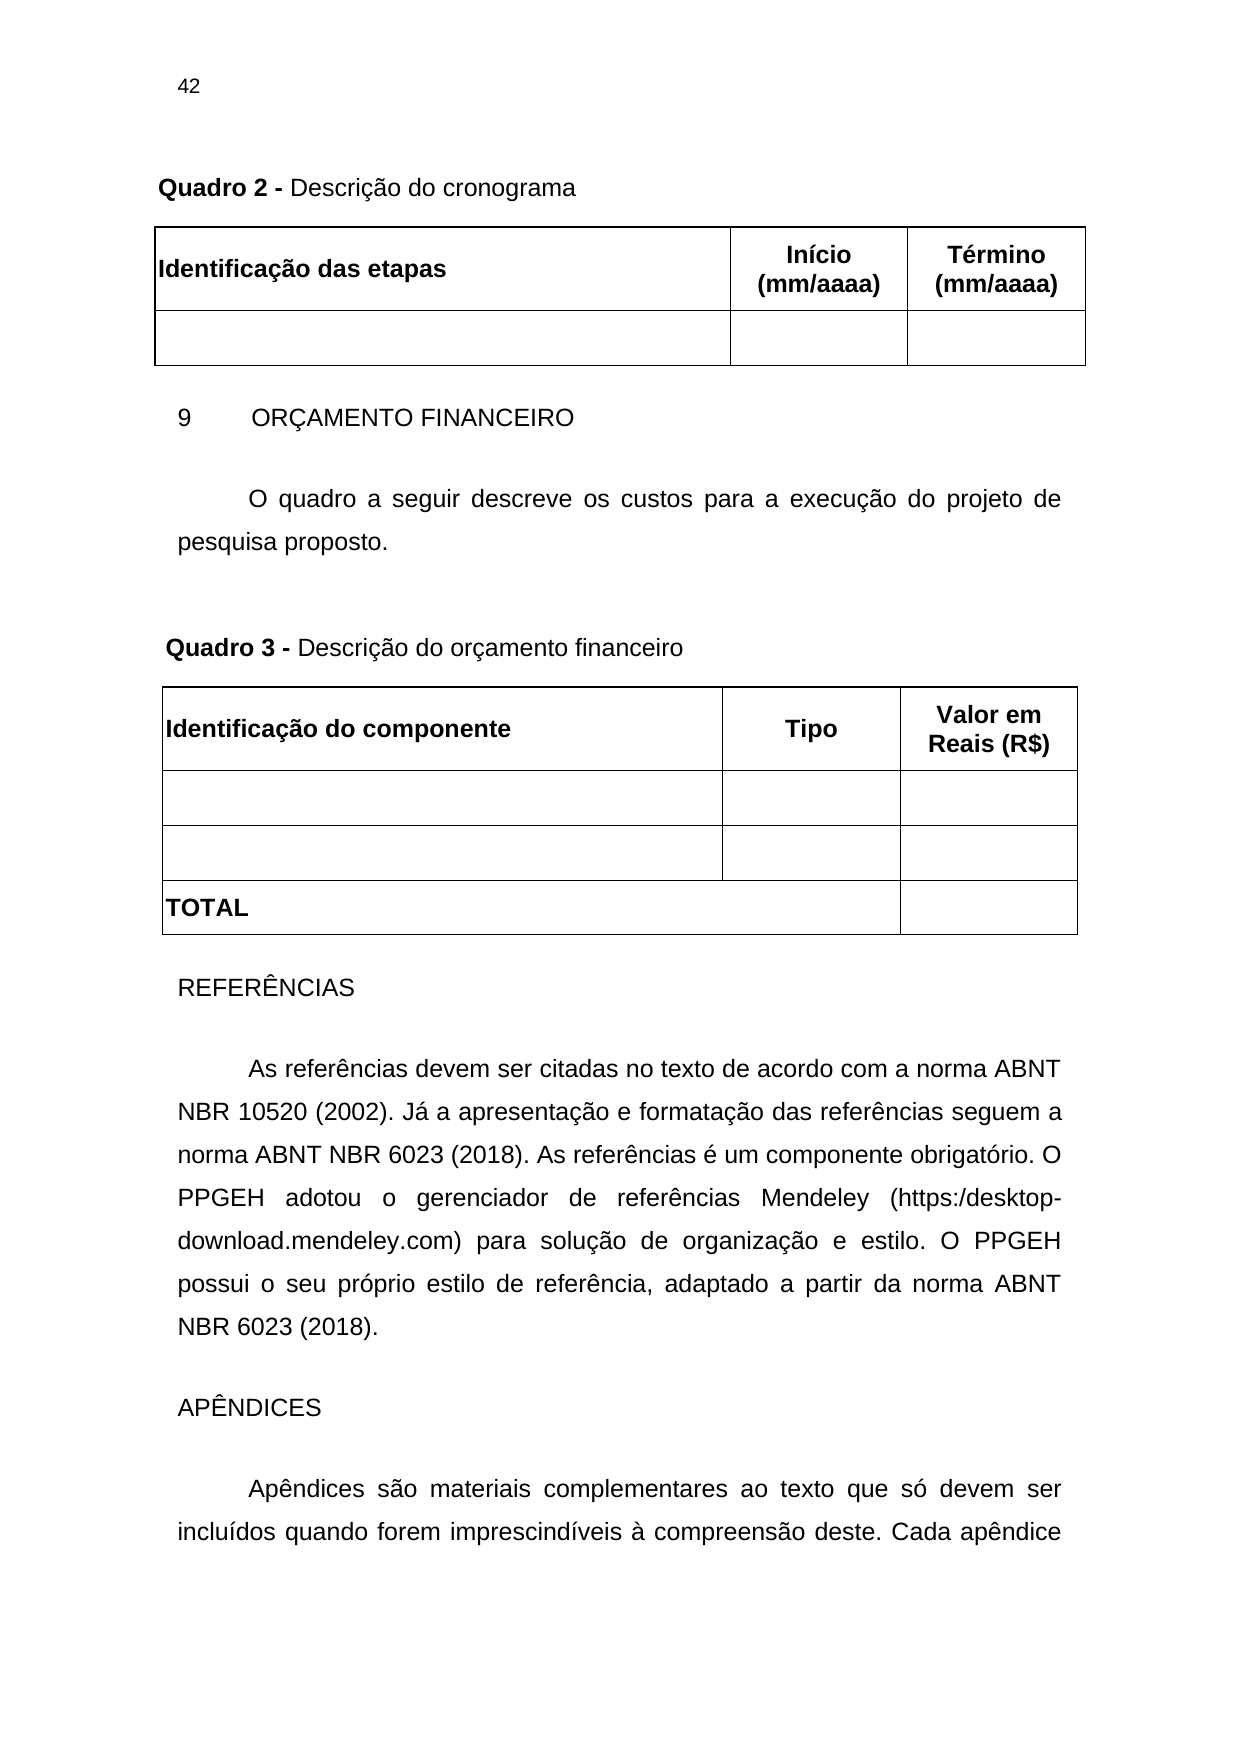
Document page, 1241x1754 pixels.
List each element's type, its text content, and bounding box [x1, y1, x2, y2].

table_cell [163, 826, 722, 879]
table_cell Tipo [723, 688, 900, 770]
text APÊNDICES [177, 1393, 1063, 1422]
table_header Descrição do orçamento financeiro [163, 608, 1078, 686]
table_cell Identificação do componente [163, 688, 722, 770]
table_cell [901, 771, 1077, 825]
text REFERÊNCIAS [177, 973, 1063, 1002]
text As referências devem ser citadas no texto de acordo com a norma ABNT NBR 10520 (2002). Já a apresentação e formatação das referências seguem a norma ABNT NBR 6023 (2018). As referências é um componente obrigatório. O PPGEH adotou o gerenciador de referências Mendeley (https:/desktop-download.mendeley.com) para solução de organização e estilo. O PPGEH possui o seu próprio estilo de referência, adaptado a partir da norma ABNT NBR 6023 (2018). [177, 1053, 1063, 1341]
table_cell [723, 771, 900, 825]
text 9 ORÇAMENTO FINANCEIRO [177, 403, 1063, 432]
table_cell Início (mm/aaaa) [731, 228, 907, 310]
table_cell [156, 311, 730, 365]
table_cell Valor em Reais (R$) [901, 688, 1077, 770]
table_cell TOTAL [163, 881, 900, 934]
table_header Descrição do cronograma [155, 148, 1085, 226]
table_cell [901, 826, 1077, 879]
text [177, 1473, 1063, 1545]
table_cell [731, 311, 907, 365]
table_cell Término (mm/aaaa) [908, 228, 1085, 310]
table_cell [723, 826, 900, 879]
table_cell [901, 881, 1077, 934]
table_cell [163, 771, 722, 825]
text O quadro a seguir descreve os custos para a execução do projeto de pesquisa proposto. [177, 484, 1063, 556]
table_cell [908, 311, 1085, 365]
table_cell Identificação das etapas [156, 228, 730, 310]
